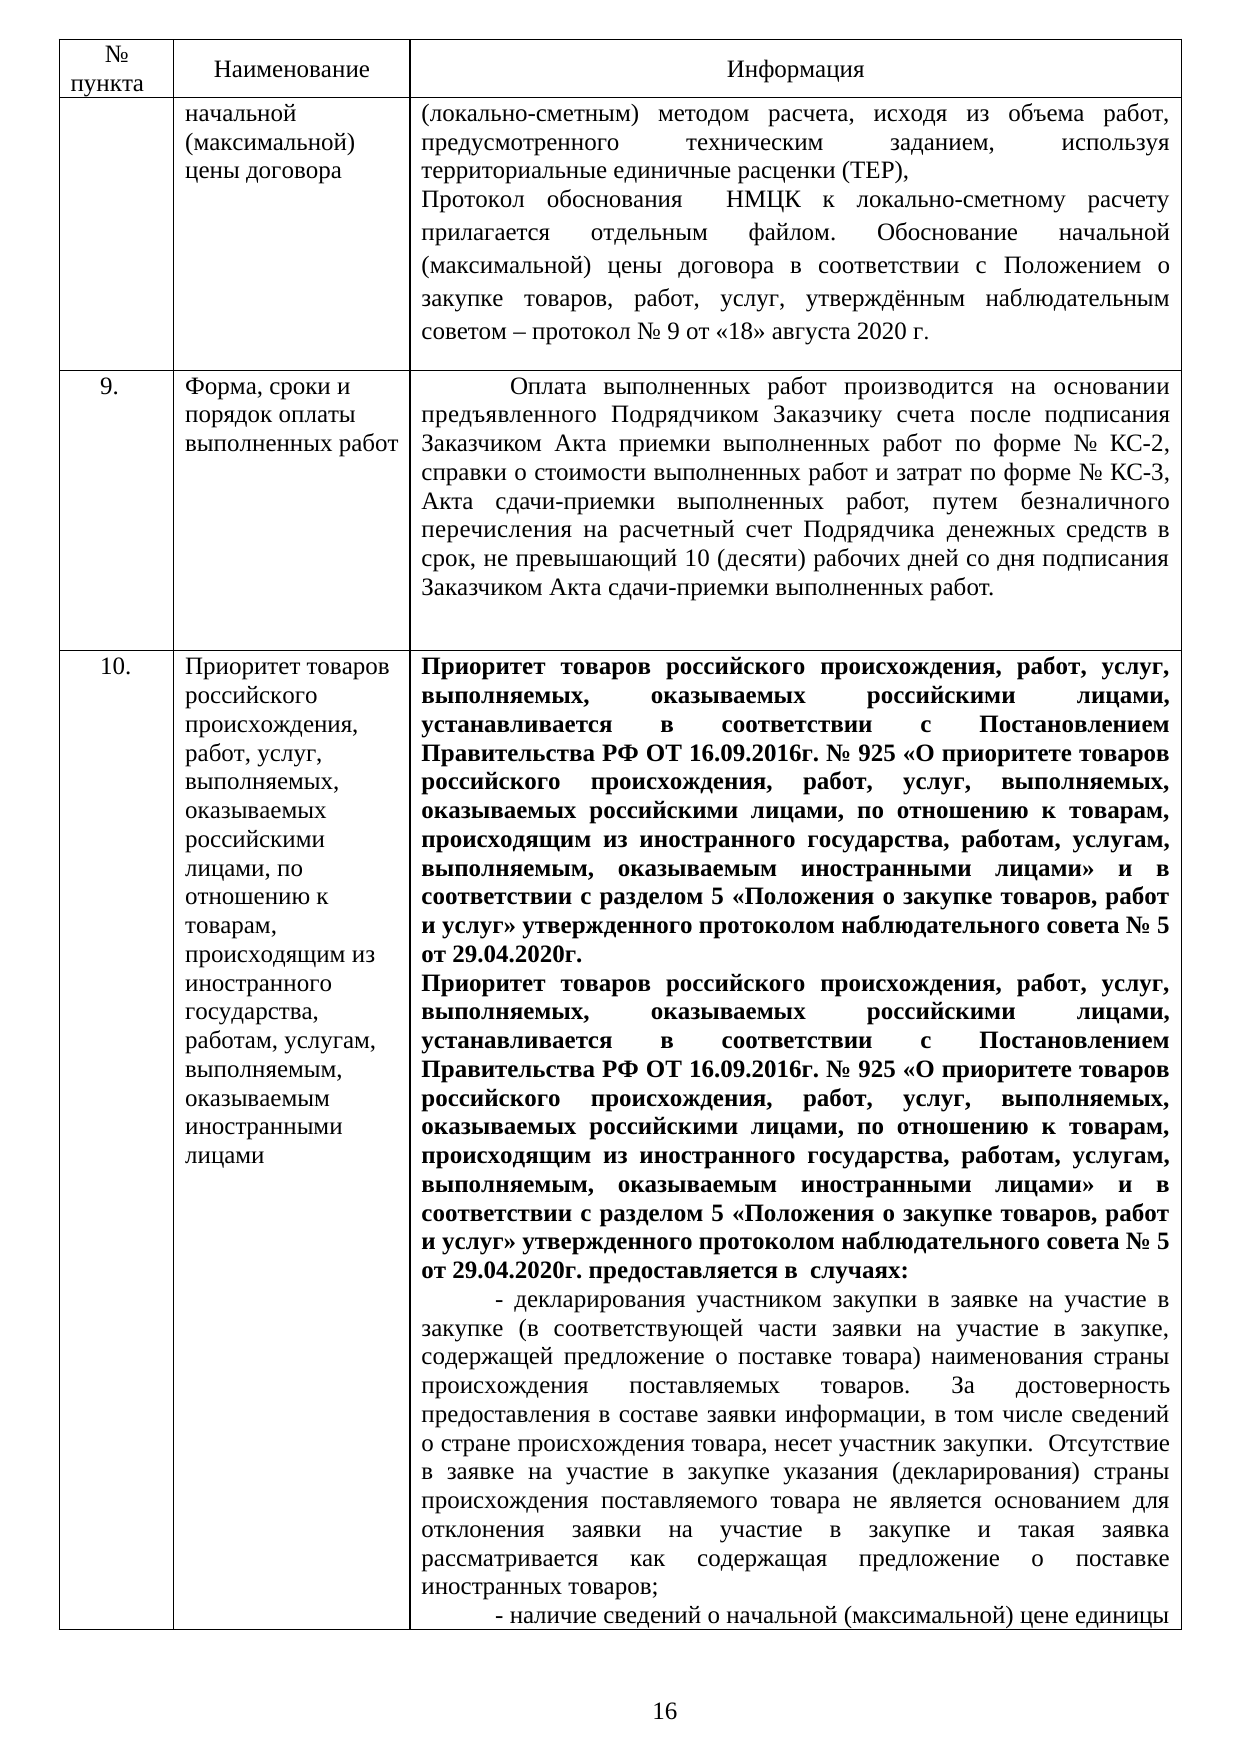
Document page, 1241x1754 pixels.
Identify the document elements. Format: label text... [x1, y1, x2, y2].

table_cell [60, 651, 173, 1629]
table_cell Оплата выполненных работ производится на основании предъявленного Подрядчиком Заказчику счета после подписания Заказчиком Акта приемки выполненных работ по форме № КС-2, справки о стоимости выполненных работ и затрат по форме № КС-3, Акта сдачи-приемки выполненных работ, путем безналичного перечисления на расчетный счет Подрядчика денежных средств в срок, не превышающий 10 (десяти) рабочих дней со дня подписания Заказчиком Акта сдачи-приемки выполненных работ. [411, 371, 1181, 650]
table_cell [60, 371, 173, 650]
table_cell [411, 651, 1181, 1629]
table_header № пункта [60, 40, 173, 97]
table_cell [60, 98, 173, 370]
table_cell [174, 98, 409, 370]
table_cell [174, 651, 409, 1629]
table_cell Форма, сроки и порядок оплаты выполненных работ [174, 371, 409, 650]
table_header Информация [411, 40, 1181, 97]
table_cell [411, 98, 1181, 370]
table_header Наименование [174, 40, 409, 97]
